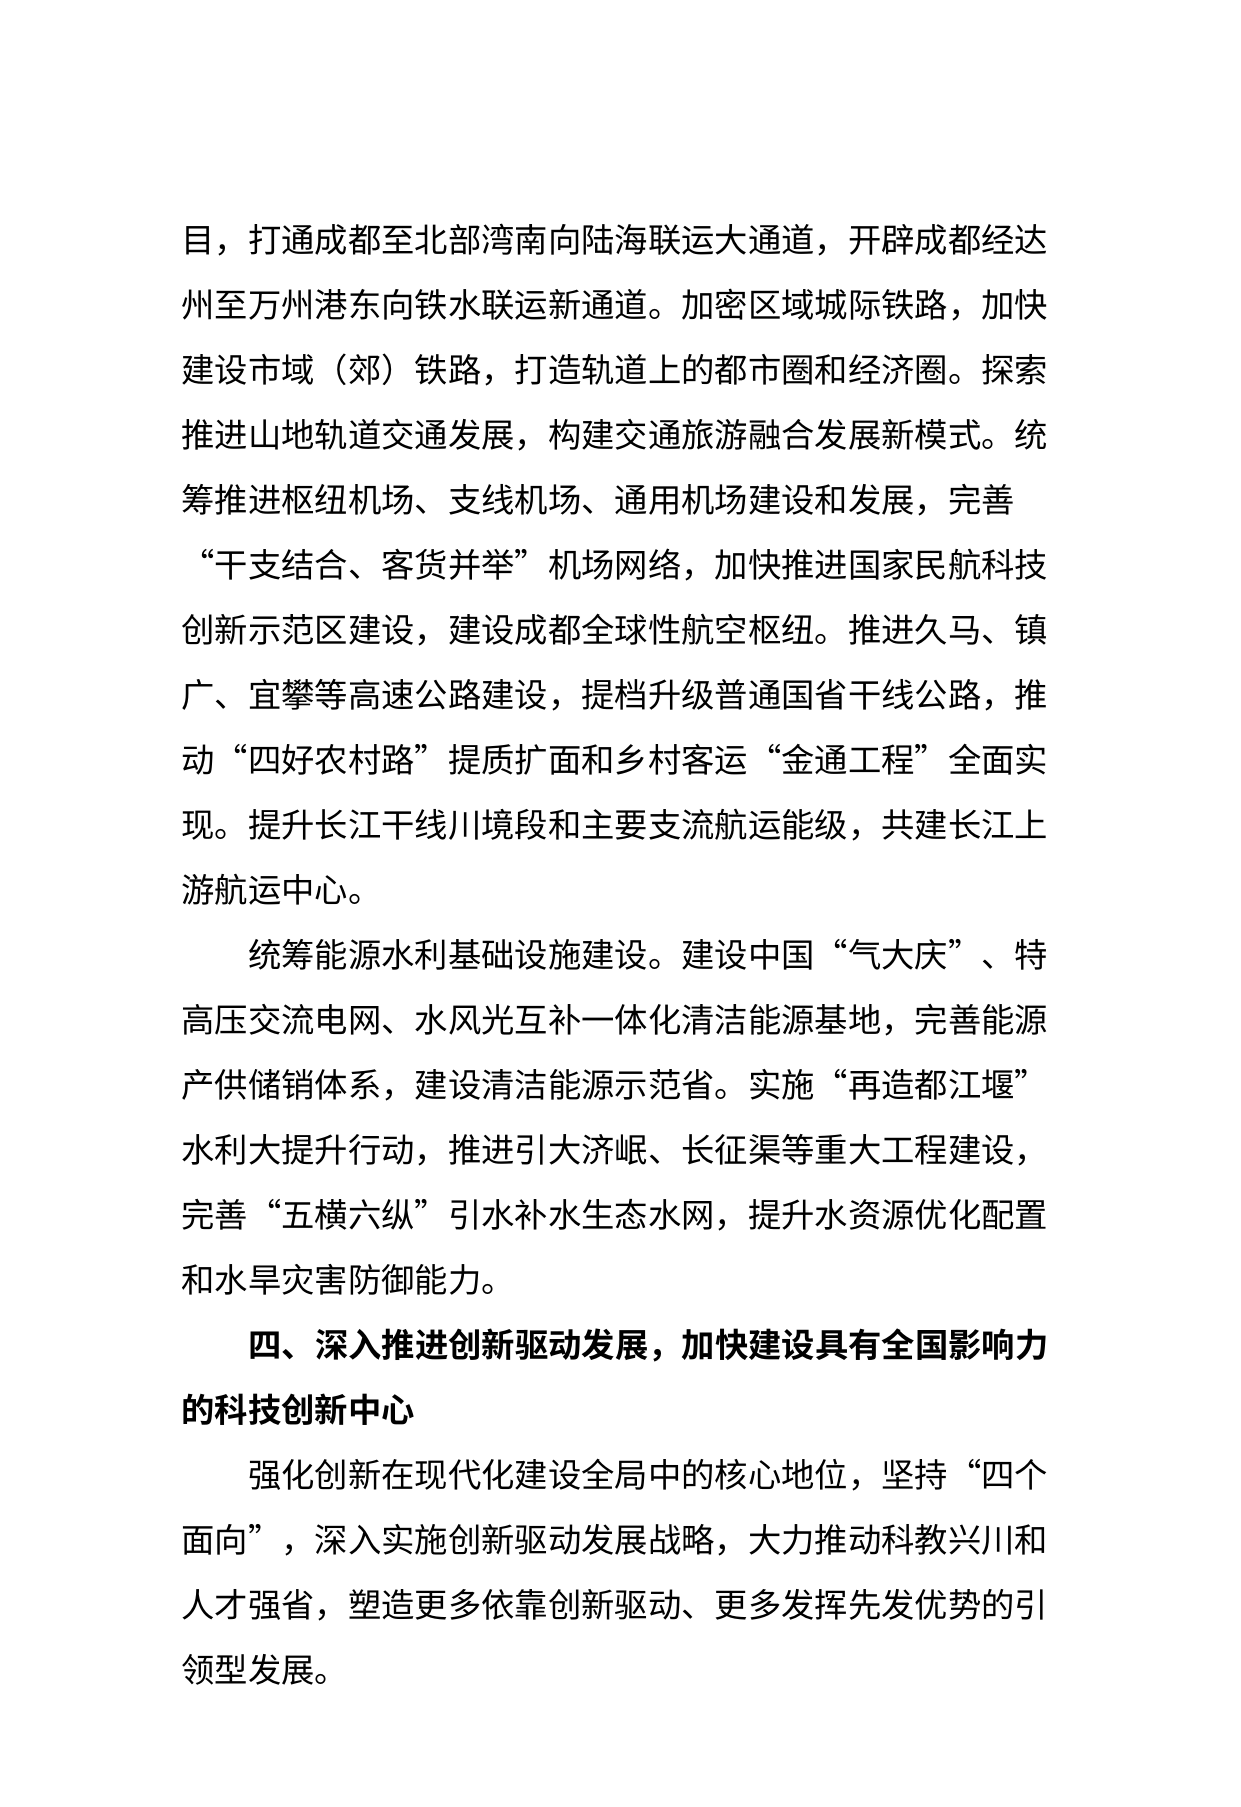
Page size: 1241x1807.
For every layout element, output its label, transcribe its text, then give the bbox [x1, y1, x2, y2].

text 四、深入推进创新驱动发展，加快建设具有全国影响力的科技创新中心 [181, 1310, 1074, 1440]
text 强化创新在现代化建设全局中的核心地位，坚持“四个面向”，深入实施创新驱动发展战略，大力推动科教兴川和人才强省，塑造更多依靠创新驱动、更多发挥先发优势的引领型发展。 [181, 1440, 1074, 1700]
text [181, 205, 1074, 920]
text 统筹能源水利基础设施建设。建设中国“气大庆”、特高压交流电网、水风光互补一体化清洁能源基地，完善能源产供储销体系，建设清洁能源示范省。实施“再造都江堰”水利大提升行动，推进引大济岷、长征渠等重大工程建设，完善“五横六纵”引水补水生态水网，提升水资源优化配置和水旱灾害防御能力。 [181, 920, 1074, 1310]
